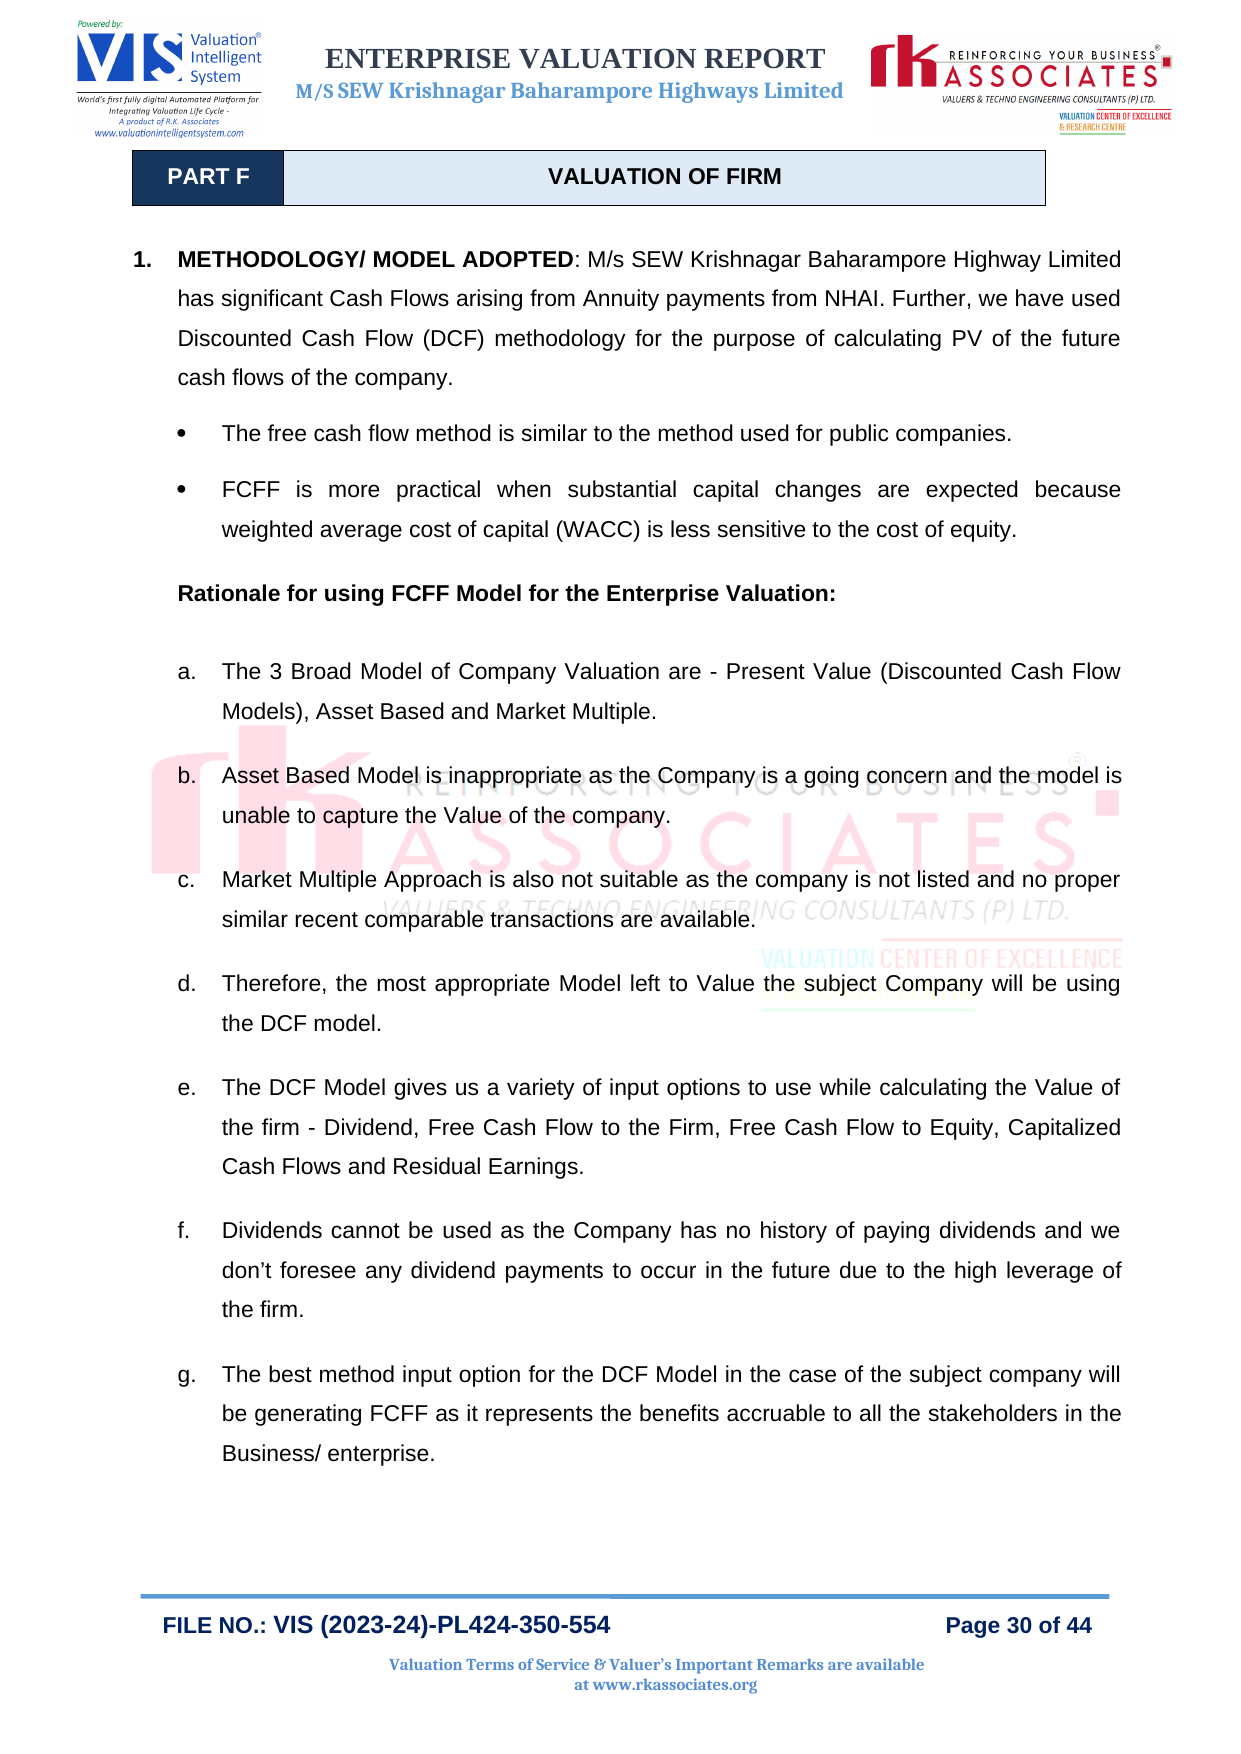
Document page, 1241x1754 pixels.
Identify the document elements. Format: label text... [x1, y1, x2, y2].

list The free cash flow method is similar to the method used for public companies. [177, 420, 1122, 447]
list Asset Based Model is inappropriate as the Company is a going concern and the model is unable to capture the Value of the company. [177, 762, 1122, 828]
list Therefore, the most appropriate Model left to Value the subject Company will be using the DCF model. [177, 970, 1122, 1036]
picture [68, 18, 266, 138]
list The DCF Model gives us a variety of input options to use while calculating the Value of the firm - Dividend, Free Cash Flow to the Firm, Free Cash Flow to Equity, Capitalized Cash Flows and Residual Earnings. [177, 1074, 1122, 1179]
list Market Multiple Approach is also not suitable as the company is not listed and no proper similar recent comparable transactions are available. [177, 866, 1122, 932]
list Dividends cannot be used as the Company has no history of paying dividends and we don’t foresee any dividend payments to occur in the future due to the high leverage of the firm. [177, 1217, 1122, 1323]
picture [865, 26, 1175, 138]
table_header VALUATION OF FIRM [284, 151, 1045, 205]
text Rationale for using FCFF Model for the Enterprise Valuation: [177, 580, 1122, 607]
list The 3 Broad Model of Company Valuation are - Present Value (Discounted Cash Flow Models), Asset Based and Market Multiple. [177, 658, 1122, 724]
list FCFF is more practical when substantial capital changes are expected because weighted average cost of capital (WACC) is less sensitive to the cost of equity. [177, 476, 1122, 542]
list The best method input option for the DCF Model in the case of the subject company will be generating FCFF as it represents the benefits accruable to all the stakeholders in the Business/ enterprise. [177, 1361, 1122, 1466]
table_header PART F [133, 151, 283, 205]
list METHODOLOGY/ MODEL ADOPTED: M/s SEW Krishnagar Baharampore Highway Limited has significant Cash Flows arising from Annuity payments from NHAI. Further, we have used Discounted Cash Flow (DCF) methodology for the purpose of calculating PV of the future cash flows of the company. [133, 246, 1122, 391]
